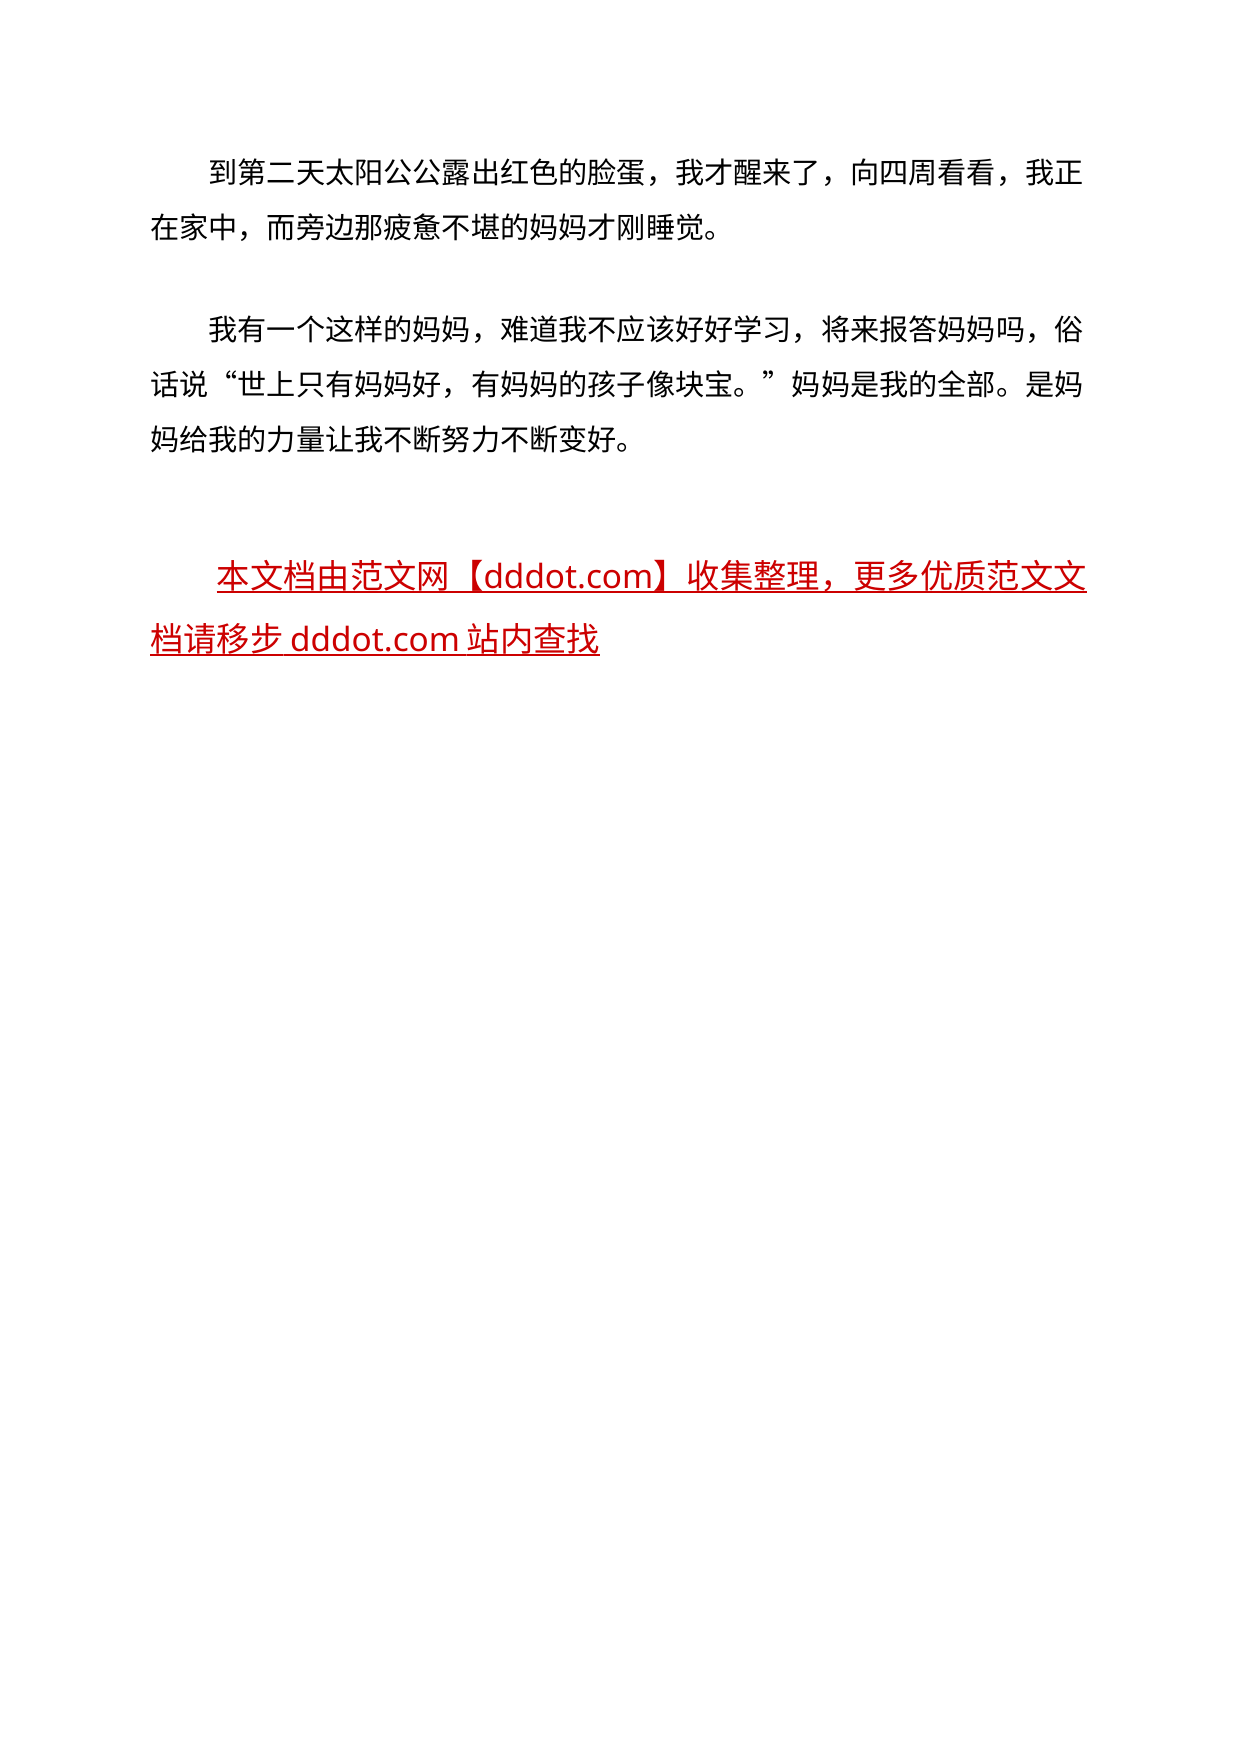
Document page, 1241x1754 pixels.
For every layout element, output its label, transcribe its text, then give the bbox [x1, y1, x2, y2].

text 本文档由范文网【dddot.com】收集整理，更多优质范文文档请移步dddot.com站内查找 [150, 549, 1090, 661]
text 到第二天太阳公公露出红色的脸蛋，我才醒来了，向四周看看，我正在家中，而旁边那疲惫不堪的妈妈才刚睡觉。 [150, 150, 1090, 247]
text 我有一个这样的妈妈，难道我不应该好好学习，将来报答妈妈吗，俗话说“世上只有妈妈好，有妈妈的孩子像块宝。”妈妈是我的全部。是妈妈给我的力量让我不断努力不断变好。 [150, 307, 1090, 459]
